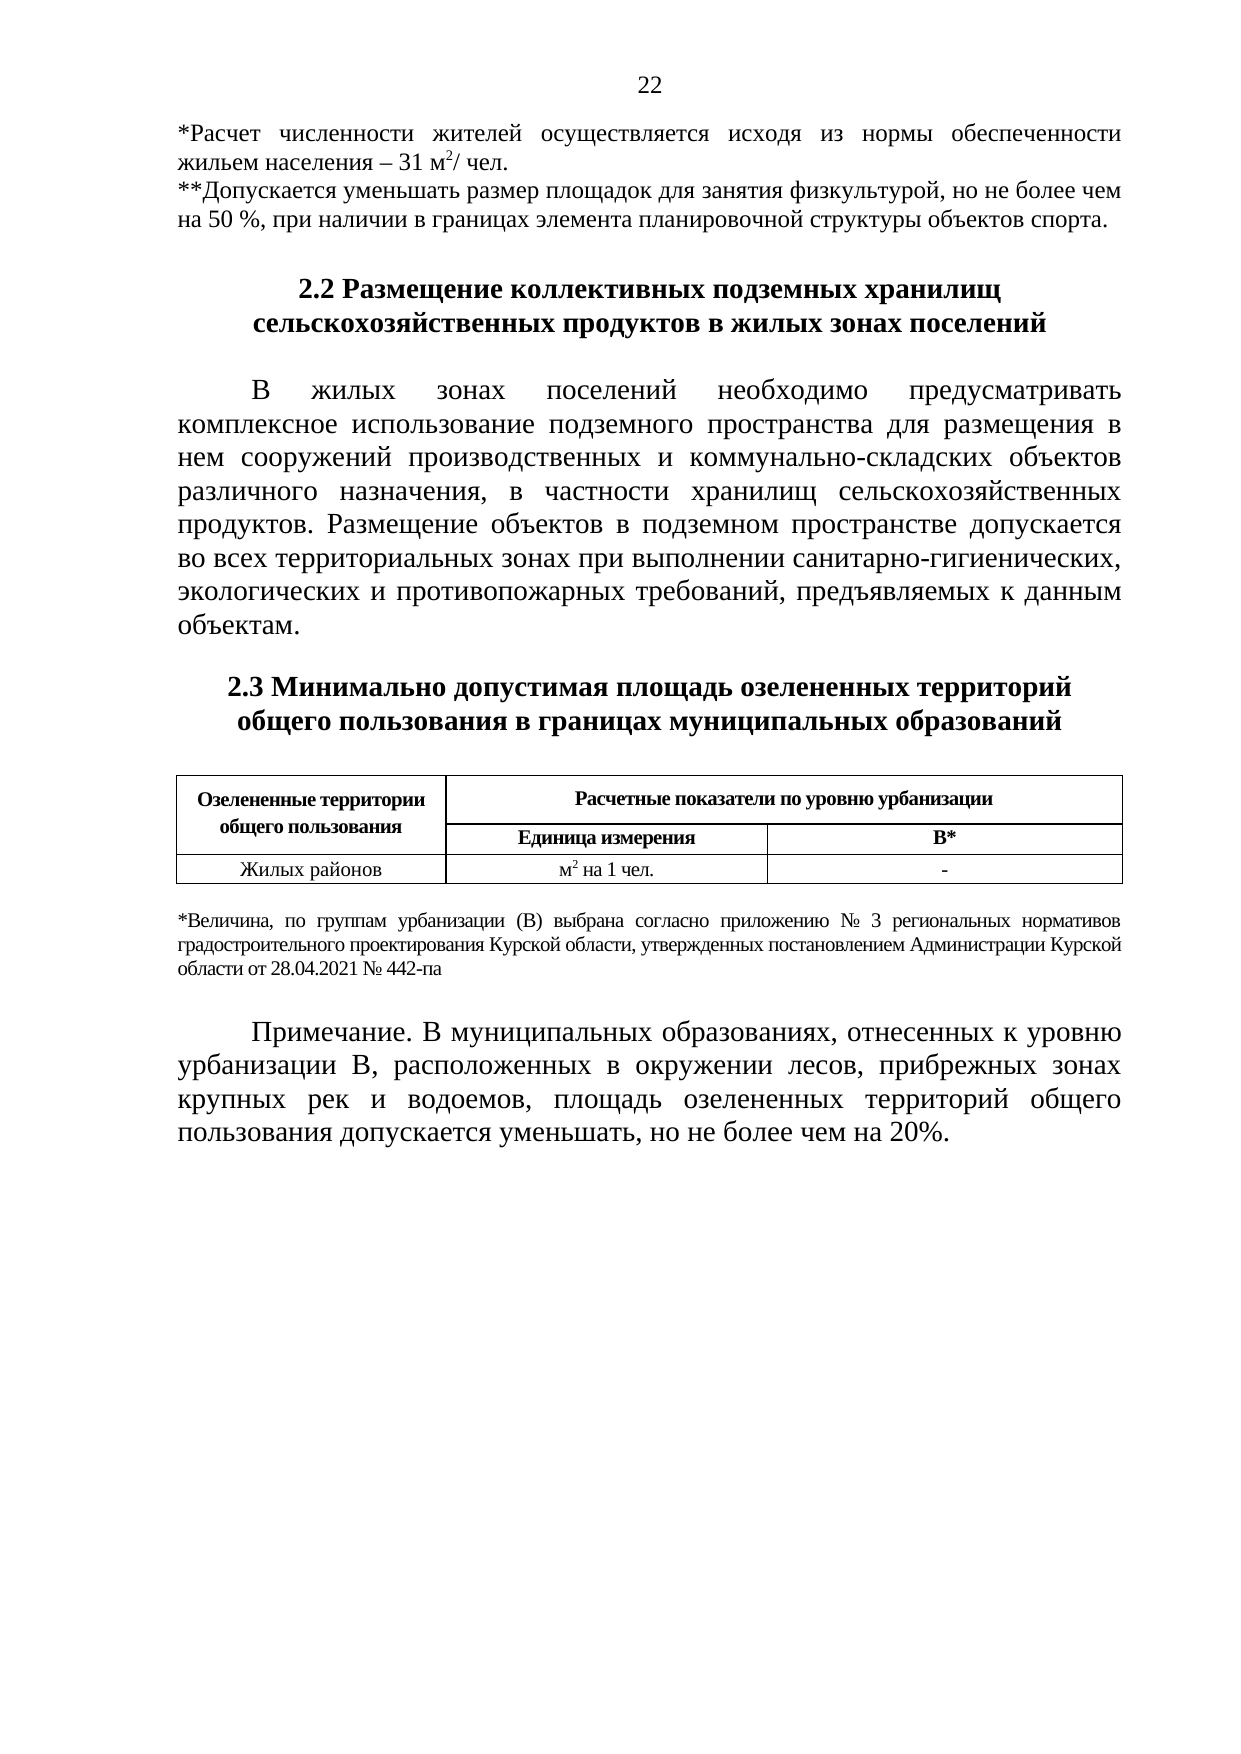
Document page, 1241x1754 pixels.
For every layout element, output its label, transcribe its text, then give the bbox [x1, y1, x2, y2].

table_cell м2 на 1 чел. [447, 855, 767, 883]
table_cell - [768, 855, 1122, 883]
table_header Расчетные показатели по уровню урбанизации [447, 776, 1122, 823]
table_cell В* [768, 825, 1122, 853]
table_cell Единица измерения [447, 825, 767, 853]
text В жилых зонах поселений необходимо предусматривать комплексное использование подземного пространства для размещения в нем сооружений производственных и коммунально-складских объектов различного назначения, в частности хранилищ сельскохозяйственных продуктов. Размещение объектов в подземном пространстве допускается во всех территориальных зонах при выполнении санитарно-гигиенических, экологических и противопожарных требований, предъявляемых к данным объектам. [177, 372, 1122, 641]
text Примечание. В муниципальных образованиях, отнесенных к уровню урбанизации В, расположенных в окружении лесов, прибрежных зонах крупных рек и водоемов, площадь озелененных территорий общего пользования допускается уменьшать, но не более чем на 20%. [177, 1014, 1122, 1148]
text *Величина, по группам урбанизации (В) выбрана согласно приложению № 3 региональных нормативов градостроительного проектирования Курской области, утвержденных постановлением Администрации Курской области от 28.04.2021 № 442-па [177, 908, 1122, 980]
table_header Озелененные территории общего пользования [177, 776, 445, 853]
text *Расчет численности жителей осуществляется исходя из нормы обеспеченности жильем населения – 31 м2/ чел. [177, 118, 1122, 176]
text 2.3 Минимально допустимая площадь озелененных территорий общего пользования в границах муниципальных образований [177, 669, 1122, 736]
table_cell Жилых районов [177, 855, 445, 883]
text 2.2 Размещение коллективных подземных хранилищ сельскохозяйственных продуктов в жилых зонах поселений [177, 272, 1122, 339]
text **Допускается уменьшать размер площадок для занятия физкультурой, но не более чем на 50 %, при наличии в границах элемента планировочной структуры объектов спорта. [177, 176, 1122, 233]
